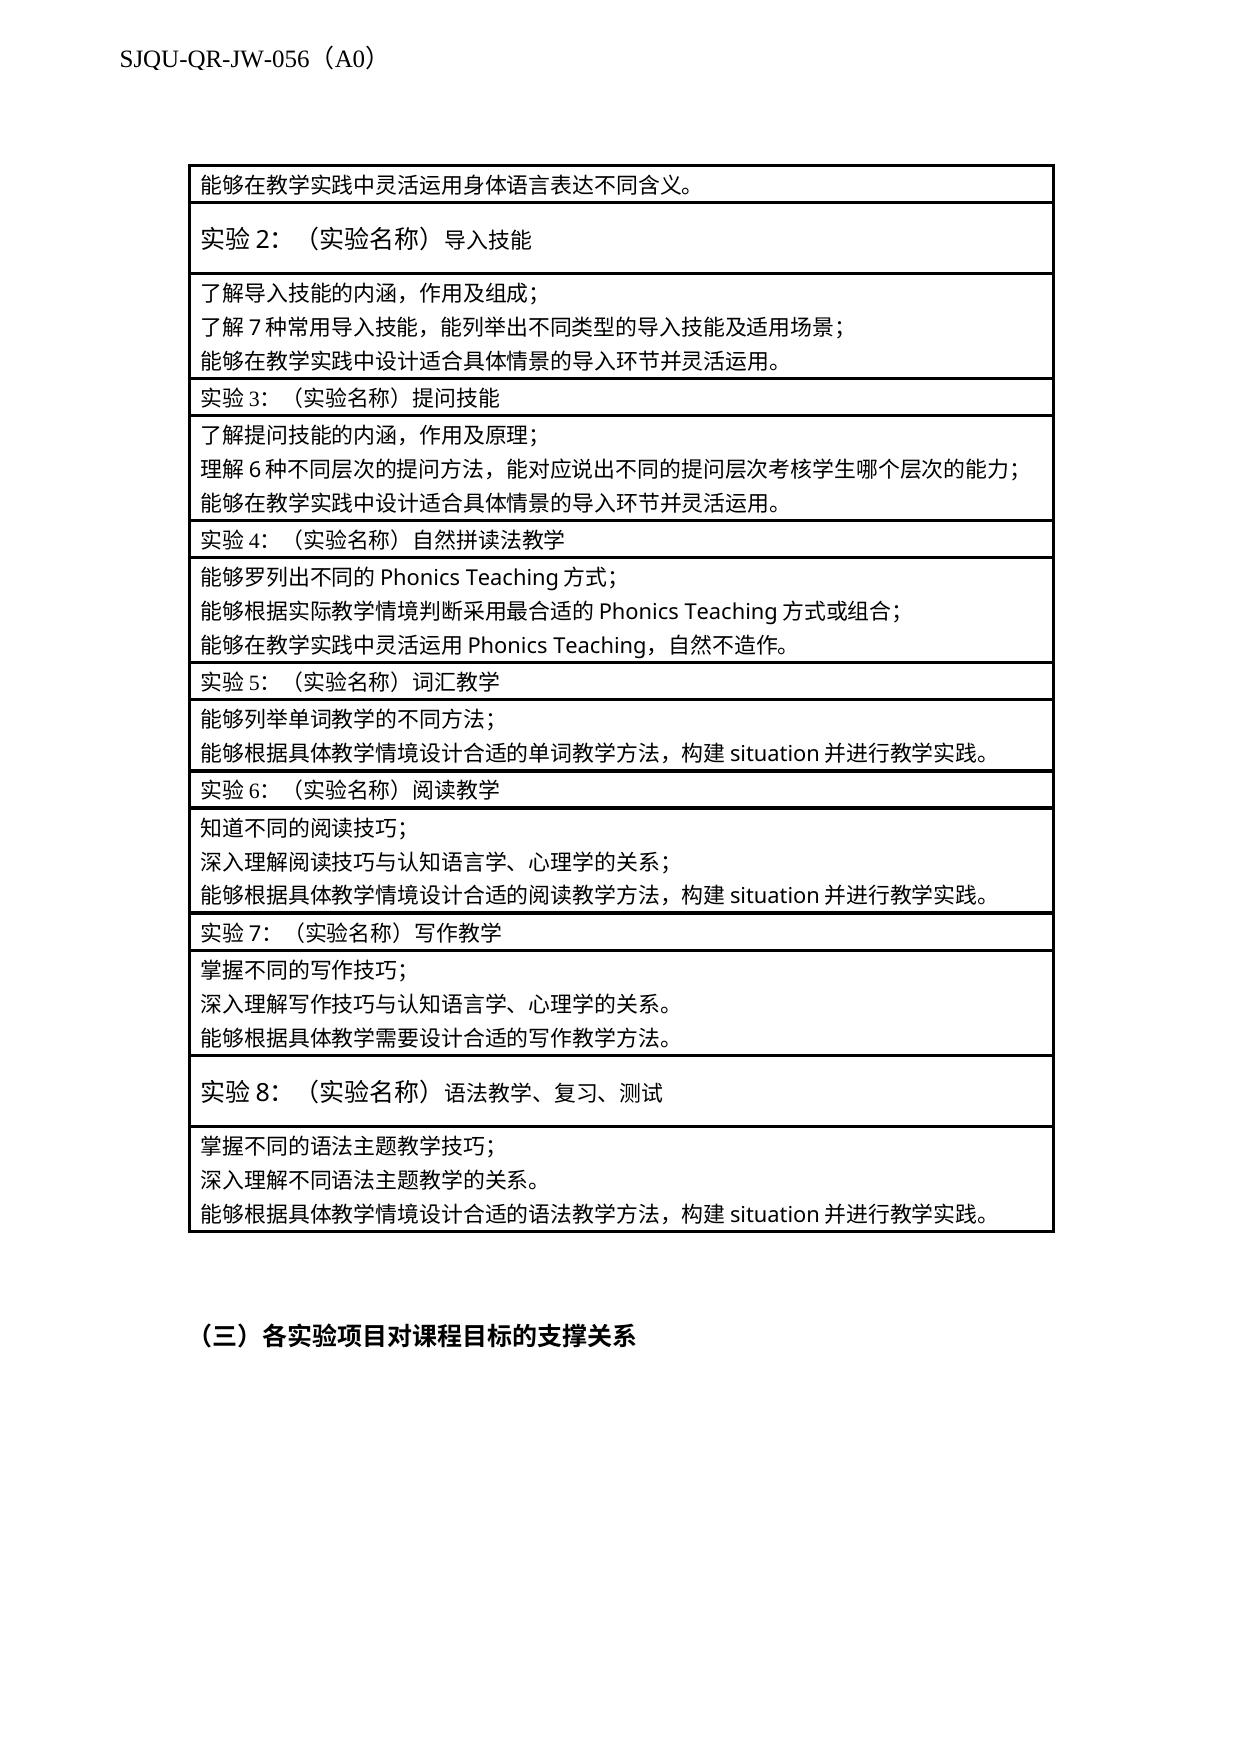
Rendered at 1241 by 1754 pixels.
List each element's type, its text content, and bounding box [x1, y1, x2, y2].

table_cell 实验8：（实验名称）语法教学、复习、测试 [191, 1057, 1052, 1124]
table_cell 实验5：（实验名称）词汇教学 [191, 664, 1052, 698]
table_cell 实验3：（实验名称）提问技能 [191, 380, 1052, 414]
table_cell 了解提问技能的内涵，作用及原理； 理解6种不同层次的提问方法，能对应说出不同的提问层次考核学生哪个层次的能力； 能够在教学实践中设计适合具体情景的导入环节并灵活运用。 [191, 417, 1052, 519]
table_cell 实验7：（实验名称）写作教学 [191, 915, 1052, 948]
table_cell 知道不同的阅读技巧； 深入理解阅读技巧与认知语言学、心理学的关系； 能够根据具体教学情境设计合适的阅读教学方法，构建situation并进行教学实践。 [191, 810, 1052, 911]
table_cell 实验2：（实验名称）导入技能 [191, 204, 1052, 272]
table_cell 能够列举单词教学的不同方法； 能够根据具体教学情境设计合适的单词教学方法，构建situation并进行教学实践。 [191, 701, 1052, 769]
table_cell 掌握不同的写作技巧； 深入理解写作技巧与认知语言学、心理学的关系。 能够根据具体教学需要设计合适的写作教学方法。 [191, 952, 1052, 1053]
table_cell 了解导入技能的内涵，作用及组成； 了解7种常用导入技能，能列举出不同类型的导入技能及适用场景； 能够在教学实践中设计适合具体情景的导入环节并灵活运用。 [191, 275, 1052, 377]
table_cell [191, 167, 1052, 201]
table_cell 实验4：（实验名称）自然拼读法教学 [191, 522, 1052, 556]
table_cell 实验6：（实验名称）阅读教学 [191, 773, 1052, 806]
text （三）各实验项目对课程目标的支撑关系 [187, 1301, 1053, 1368]
table_cell 掌握不同的语法主题教学技巧； 深入理解不同语法主题教学的关系。 能够根据具体教学情境设计合适的语法教学方法，构建situation并进行教学实践。 [191, 1128, 1052, 1229]
table_cell 能够罗列出不同的Phonics Teaching方式； 能够根据实际教学情境判断采用最合适的Phonics Teaching方式或组合； 能够在教学实践中灵活运用Phonics Teaching，自然不造作。 [191, 559, 1052, 661]
